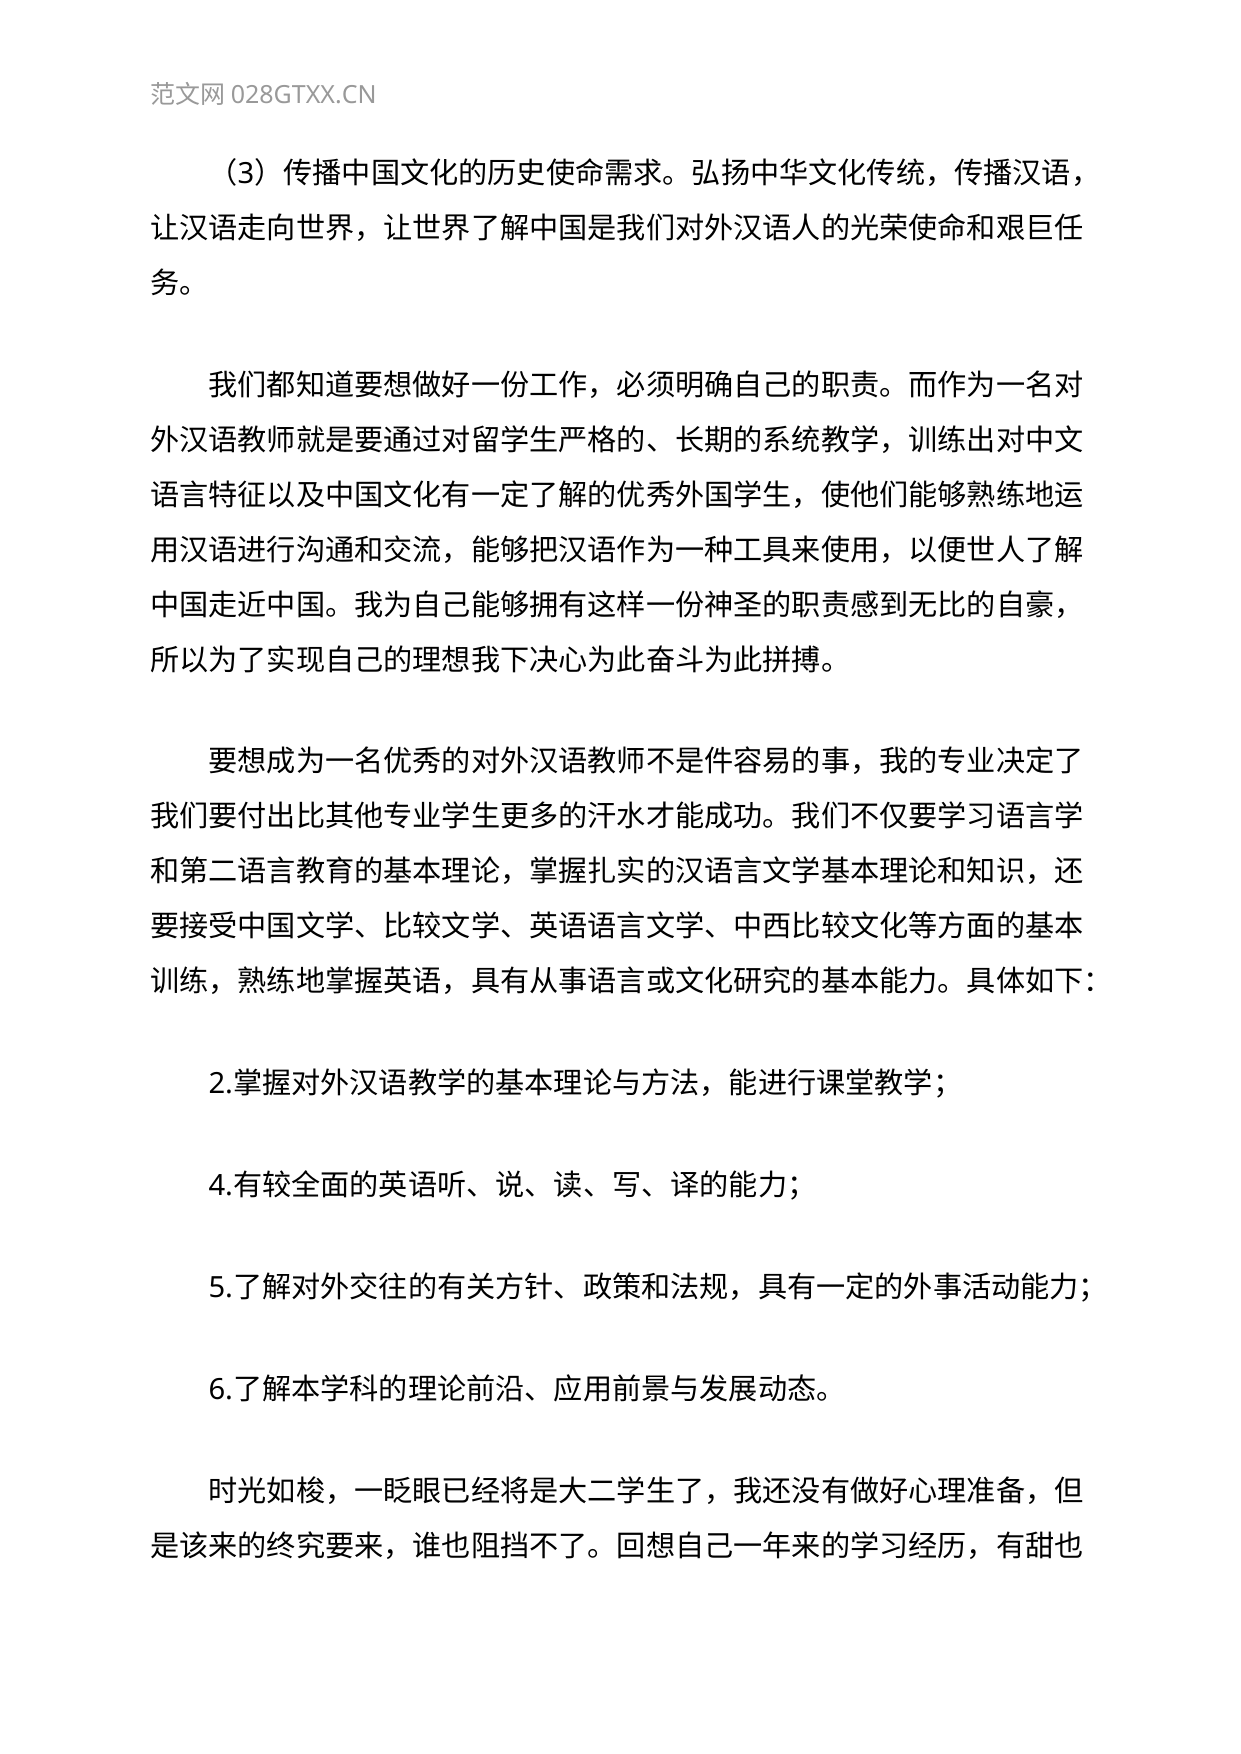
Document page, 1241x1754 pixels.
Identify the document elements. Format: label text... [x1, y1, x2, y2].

text 4.有较全面的英语听、说、读、写、译的能力； [150, 1161, 1090, 1204]
text 要想成为一名优秀的对外汉语教师不是件容易的事，我的专业决定了我们要付出比其他专业学生更多的汗水才能成功。我们不仅要学习语言学和第二语言教育的基本理论，掌握扎实的汉语言文学基本理论和知识，还要接受中国文学、比较文学、英语语言文学、中西比较文化等方面的基本训练，熟练地掌握英语，具有从事语言或文化研究的基本能力。具体如下： [150, 738, 1090, 1000]
text 2.掌握对外汉语教学的基本理论与方法，能进行课堂教学； [150, 1059, 1090, 1102]
text （3）传播中国文化的历史使命需求。弘扬中华文化传统，传播汉语，让汉语走向世界，让世界了解中国是我们对外汉语人的光荣使命和艰巨任务。 [150, 150, 1090, 302]
text 6.了解本学科的理论前沿、应用前景与发展动态。 [150, 1365, 1090, 1408]
text 我们都知道要想做好一份工作，必须明确自己的职责。而作为一名对外汉语教师就是要通过对留学生严格的、长期的系统教学，训练出对中文语言特征以及中国文化有一定了解的优秀外国学生，使他们能够熟练地运用汉语进行沟通和交流，能够把汉语作为一种工具来使用，以便世人了解中国走近中国。我为自己能够拥有这样一份神圣的职责感到无比的自豪，所以为了实现自己的理想我下决心为此奋斗为此拼搏。 [150, 362, 1090, 678]
text 5.了解对外交往的有关方针、政策和法规，具有一定的外事活动能力； [150, 1263, 1090, 1306]
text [150, 1467, 1090, 1564]
